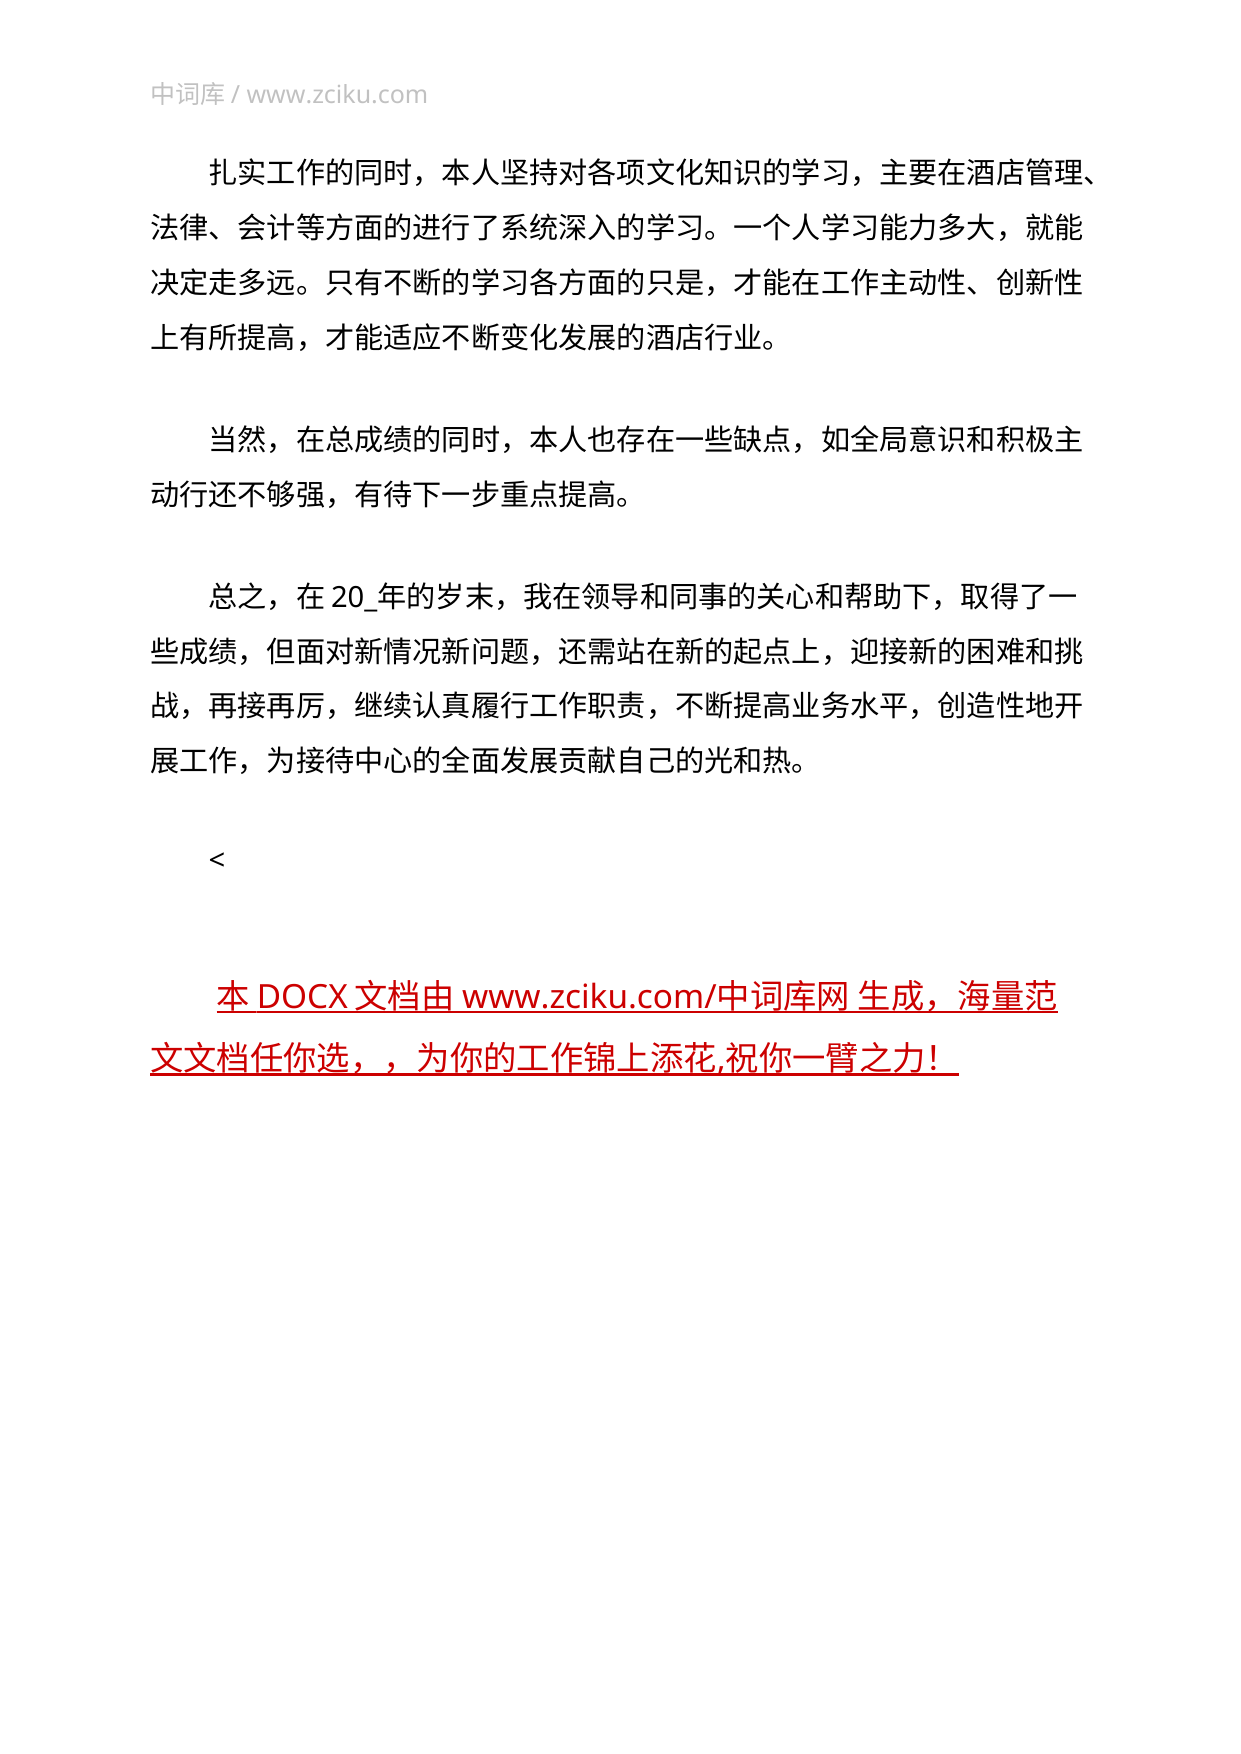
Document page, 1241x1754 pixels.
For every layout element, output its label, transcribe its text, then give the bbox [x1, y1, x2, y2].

text 扎实工作的同时，本人坚持对各项文化知识的学习，主要在酒店管理、法律、会计等方面的进行了系统深入的学习。一个人学习能力多大，就能决定走多远。只有不断的学习各方面的只是，才能在工作主动性、创新性上有所提高，才能适应不断变化发展的酒店行业。 [150, 150, 1090, 357]
text < [150, 840, 1090, 879]
text 总之，在20_年的岁末，我在领导和同事的关心和帮助下，取得了一些成绩，但面对新情况新问题，还需站在新的起点上，迎接新的困难和挑战，再接再厉，继续认真履行工作职责，不断提高业务水平，创造性地开展工作，为接待中心的全面发展贡献自己的光和热。 [150, 573, 1090, 780]
text 当然，在总成绩的同时，本人也存在一些缺点，如全局意识和积极主动行还不够强，有待下一步重点提高。 [150, 416, 1090, 514]
text 本DOCX文档由 www.zciku.com/中词库网 生成，海量范文文档任你选，，为你的工作锦上添花,祝你一臂之力！ [150, 969, 1090, 1081]
